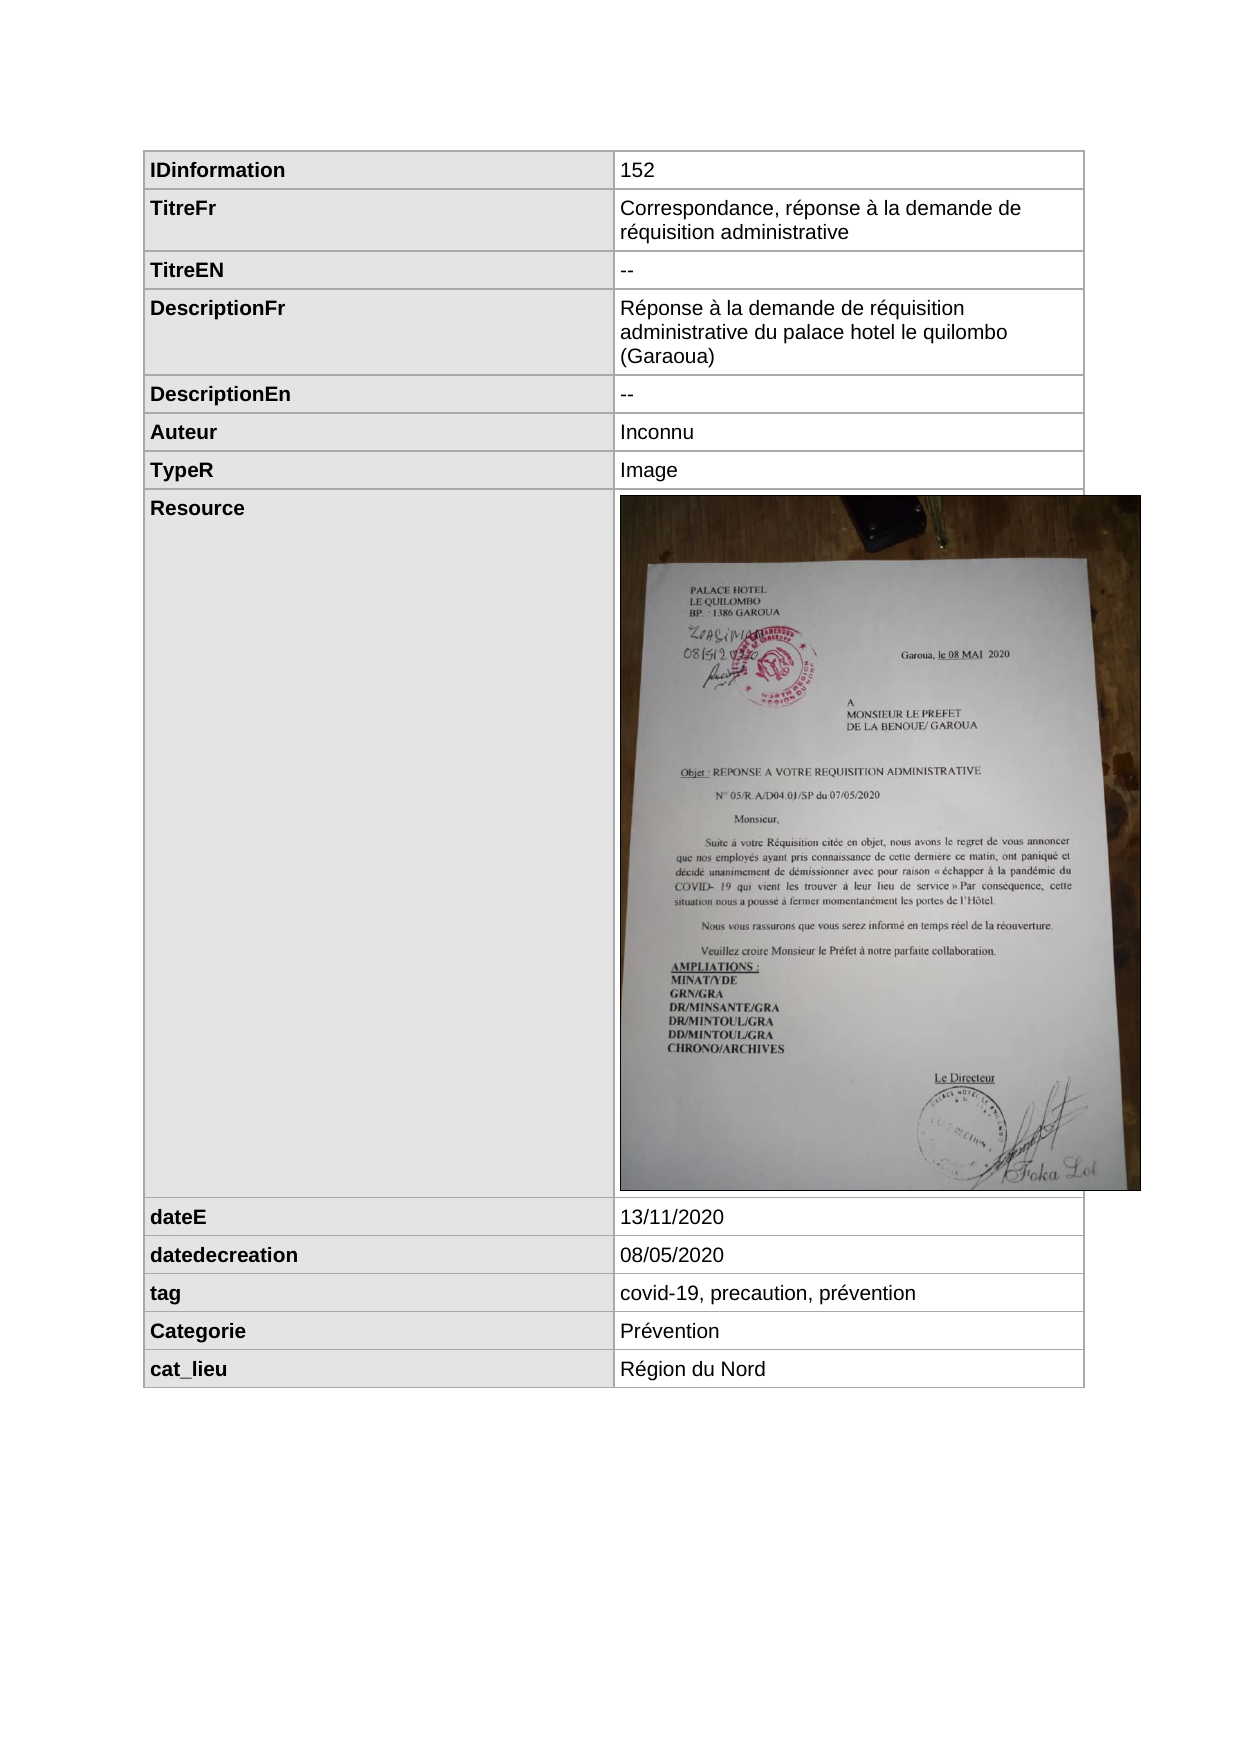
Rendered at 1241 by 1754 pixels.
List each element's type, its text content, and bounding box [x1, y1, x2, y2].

table_cell -- [615, 376, 1083, 412]
table_cell Inconnu [615, 414, 1083, 450]
table_cell DescriptionEn [145, 376, 613, 412]
picture [621, 496, 1140, 1190]
table_cell TypeR [145, 452, 613, 488]
table_cell DescriptionFr [145, 290, 613, 374]
table_cell datedecreation [145, 1236, 613, 1273]
table_header 152 [615, 152, 1083, 188]
table_cell Image [615, 452, 1083, 488]
table_cell 13/11/2020 [615, 1198, 1083, 1235]
table_cell covid-19, precaution, prévention [615, 1274, 1083, 1311]
table_cell tag [145, 1274, 613, 1311]
table_cell Région du Nord [615, 1350, 1083, 1387]
table_cell Correspondance, réponse à la demande de réquisition administrative [615, 190, 1083, 250]
table_cell cat_lieu [145, 1350, 613, 1387]
table_cell dateE [145, 1198, 613, 1235]
table_cell TitreEN [145, 252, 613, 288]
table_cell [615, 490, 1083, 1197]
table_cell Réponse à la demande de réquisition administrative du palace hotel le quilombo (Garaoua) [615, 290, 1083, 374]
table_cell Categorie [145, 1312, 613, 1349]
table_cell Resource [145, 490, 613, 1197]
table_cell -- [615, 252, 1083, 288]
table_cell TitreFr [145, 190, 613, 250]
table_cell 08/05/2020 [615, 1236, 1083, 1273]
table_header IDinformation [145, 152, 613, 188]
table_cell Prévention [615, 1312, 1083, 1349]
table_cell Auteur [145, 414, 613, 450]
